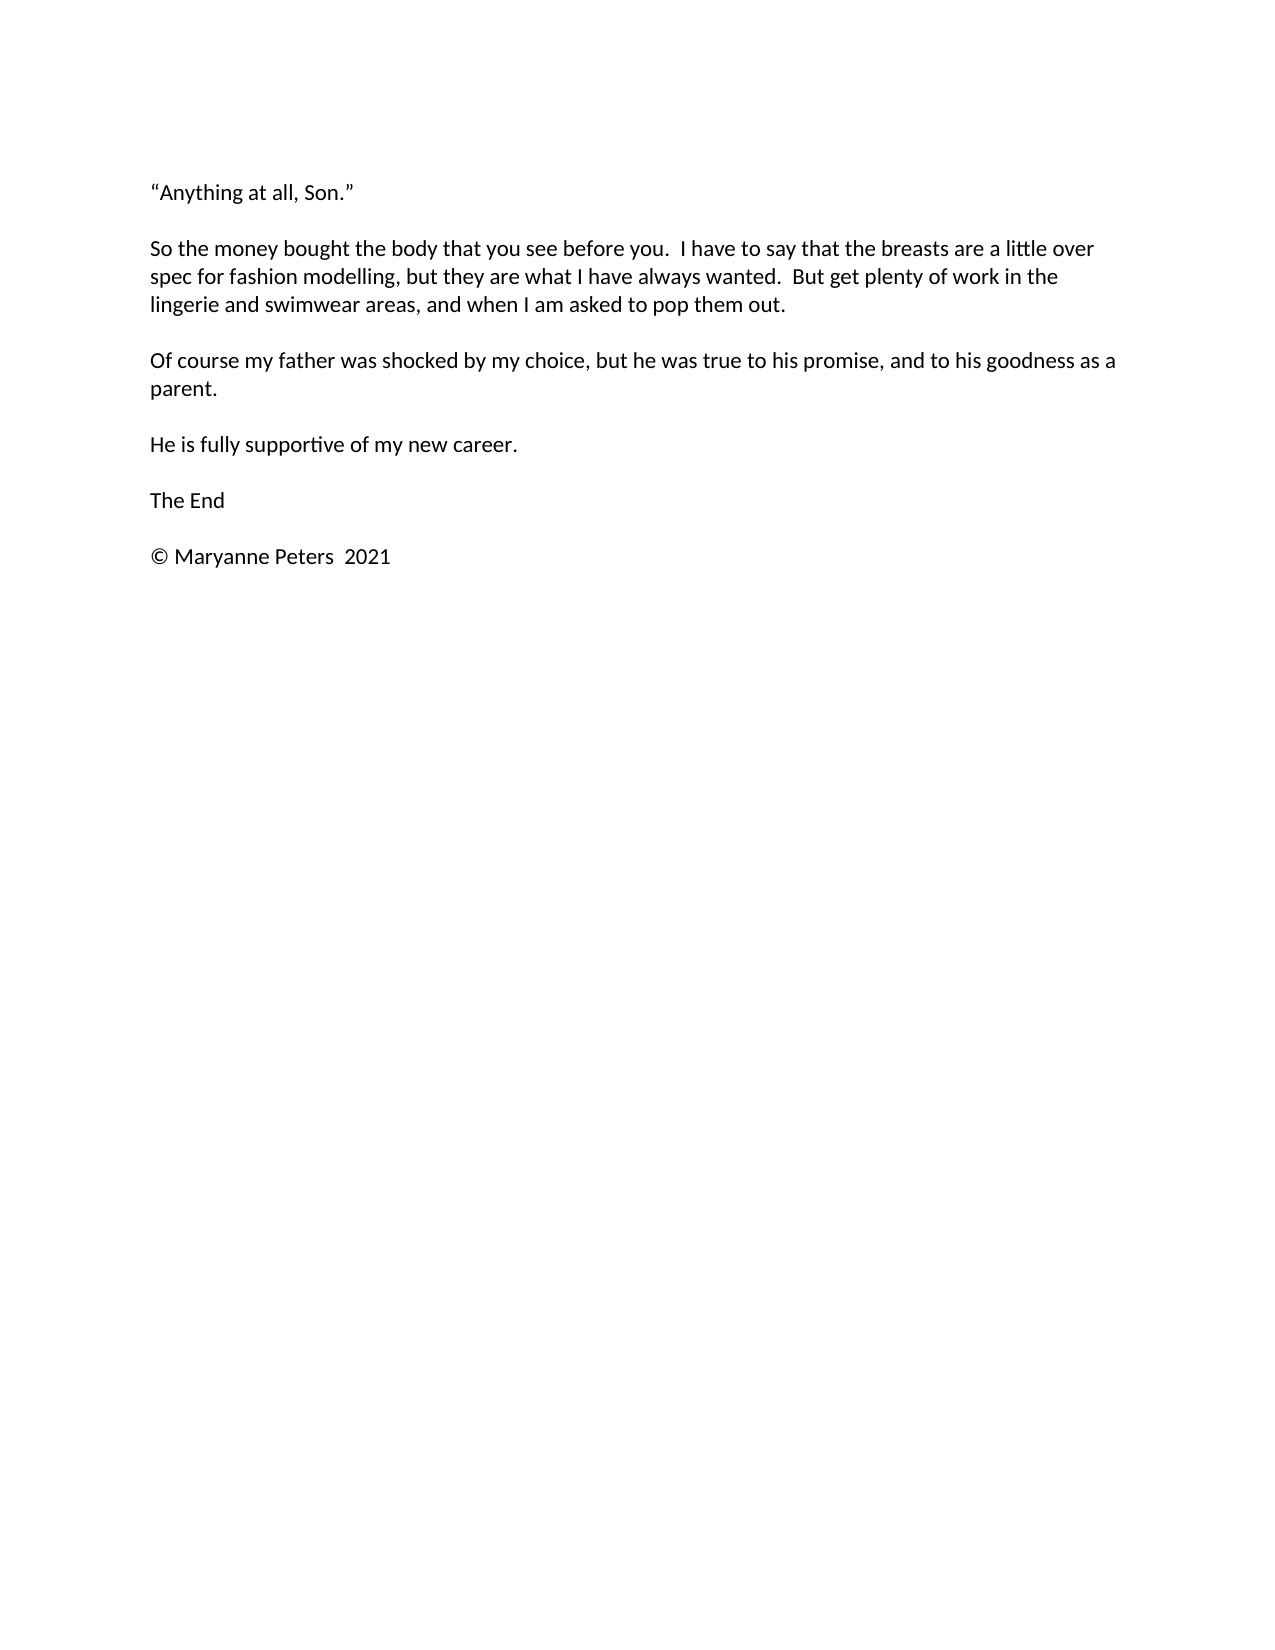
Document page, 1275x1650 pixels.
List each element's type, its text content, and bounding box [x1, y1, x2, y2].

text “Anything at all, Son.” [150, 178, 1125, 206]
text The End [150, 486, 1125, 514]
text © Maryanne Peters 2021 [150, 542, 1125, 570]
text Of course my father was shocked by my choice, but he was true to his promise, and to his goodness as a parent. [150, 346, 1125, 402]
text He is fully supportive of my new career. [150, 430, 1125, 458]
text So the money bought the body that you see before you. I have to say that the breasts are a little over spec for fashion modelling, but they are what I have always wanted. But get plenty of work in the lingerie and swimwear areas, and when I am asked to pop them out. [150, 234, 1125, 318]
